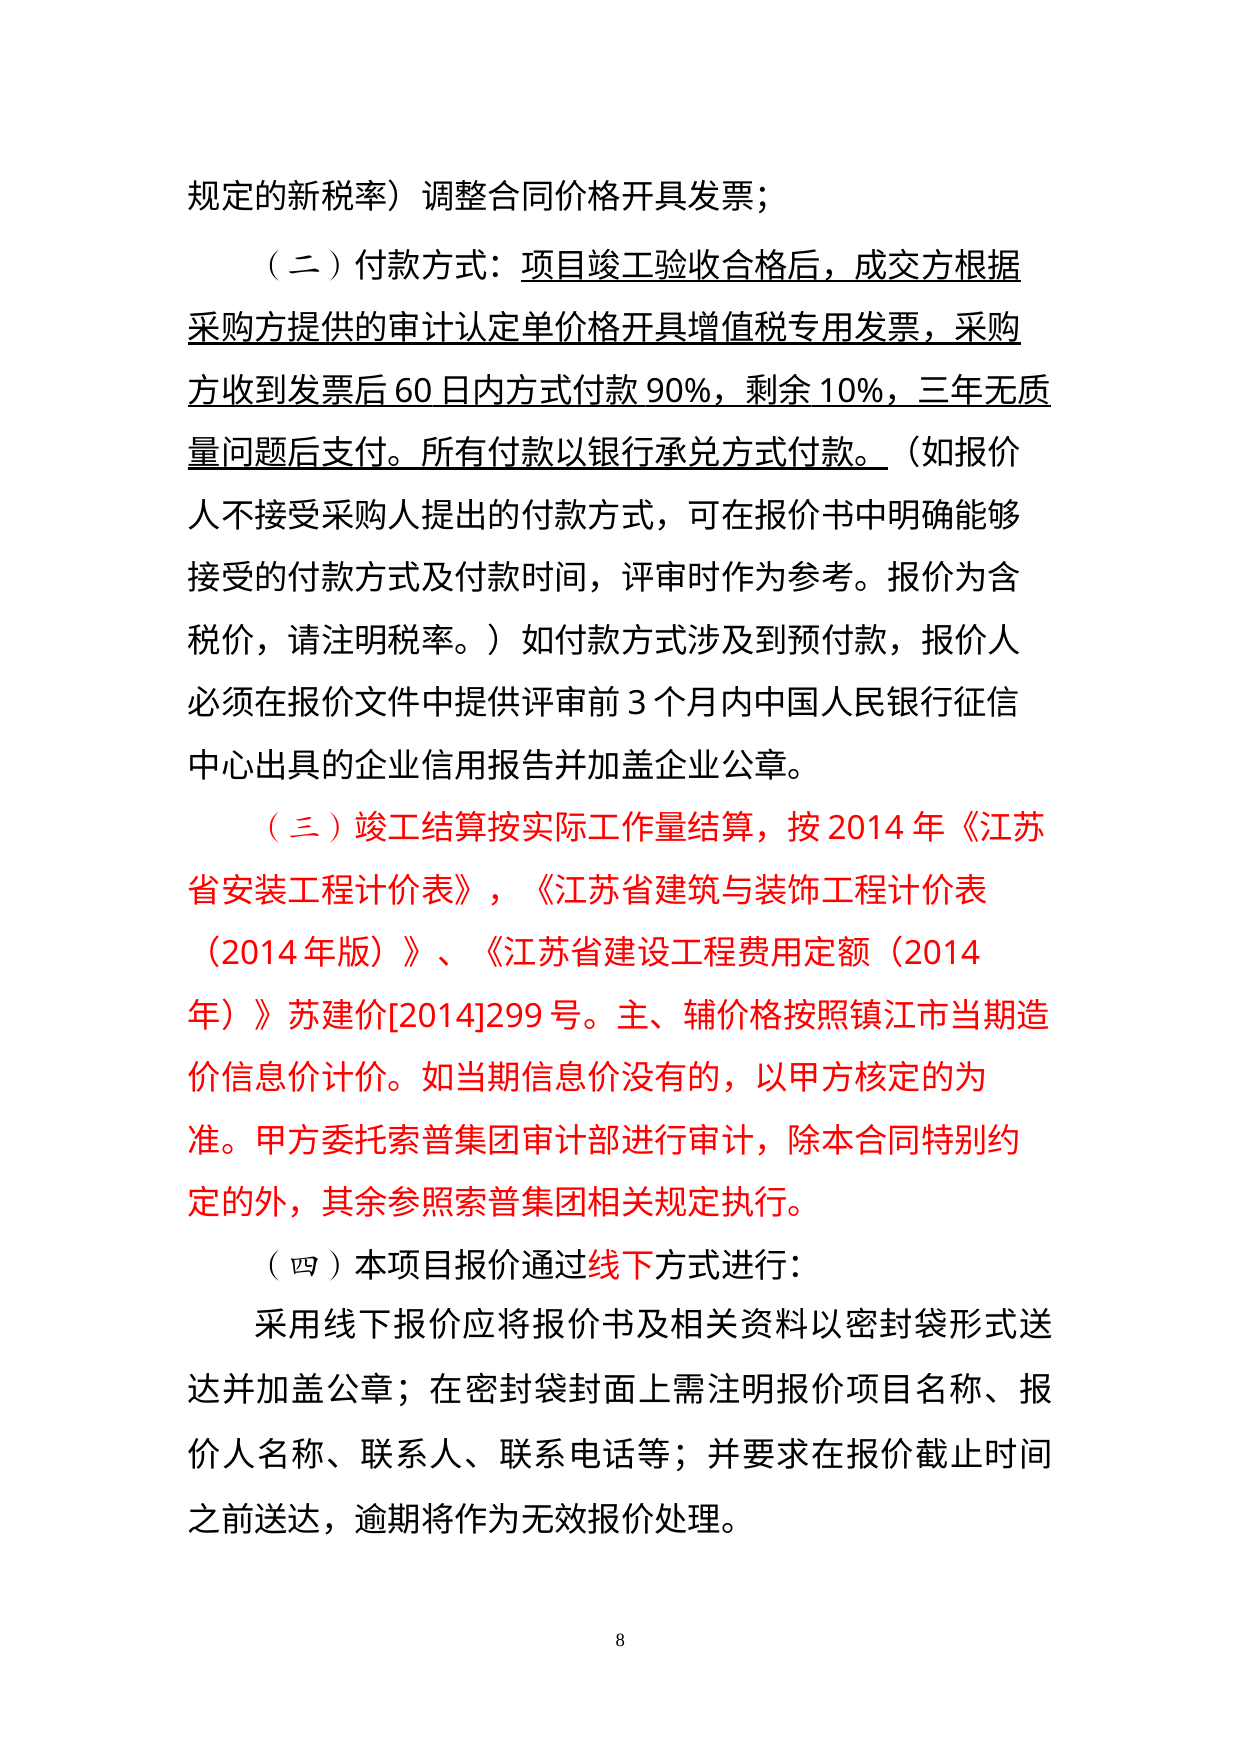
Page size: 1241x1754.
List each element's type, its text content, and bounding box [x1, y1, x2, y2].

text （三）竣工结算按实际工作量结算，按2014 年《江苏省安装工程计价表》，《江苏省建筑与装饰工程计价表（2014年版）》、《江苏省建设工程费用定额（2014年）》苏建价[2014]299号。主、辅价格按照镇江市当期造价信息价计价。如当期信息价没有的，以甲方核定的为准。甲方委托索普集团审计部进行审计，除本合同特别约定的外，其余参照索普集团相关规定执行。 [187, 789, 1053, 1227]
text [187, 162, 1053, 227]
text （四）本项目报价通过线下方式进行： [187, 1227, 1053, 1289]
text （二）付款方式：项目竣工验收合格后，成交方根据采购方提供的审计认定单价格开具增值税专用发票，采购方收到发票后60日内方式付款90%，剩余10%，三年无质量问题后支付。所有付款以银行承兑方式付款。（如报价人不接受采购人提出的付款方式，可在报价书中明确能够接受的付款方式及付款时间，评审时作为参考。报价为含税价，请注明税率。）如付款方式涉及到预付款，报价人必须在报价文件中提供评审前3个月内中国人民银行征信中心出具的企业信用报告并加盖企业公章。 [187, 227, 1053, 789]
text 采用线下报价应将报价书及相关资料以密封袋形式送达并加盖公章；在密封袋封面上需注明报价项目名称、报价人名称、联系人、联系电话等；并要求在报价截止时间之前送达，逾期将作为无效报价处理。 [187, 1289, 1053, 1549]
